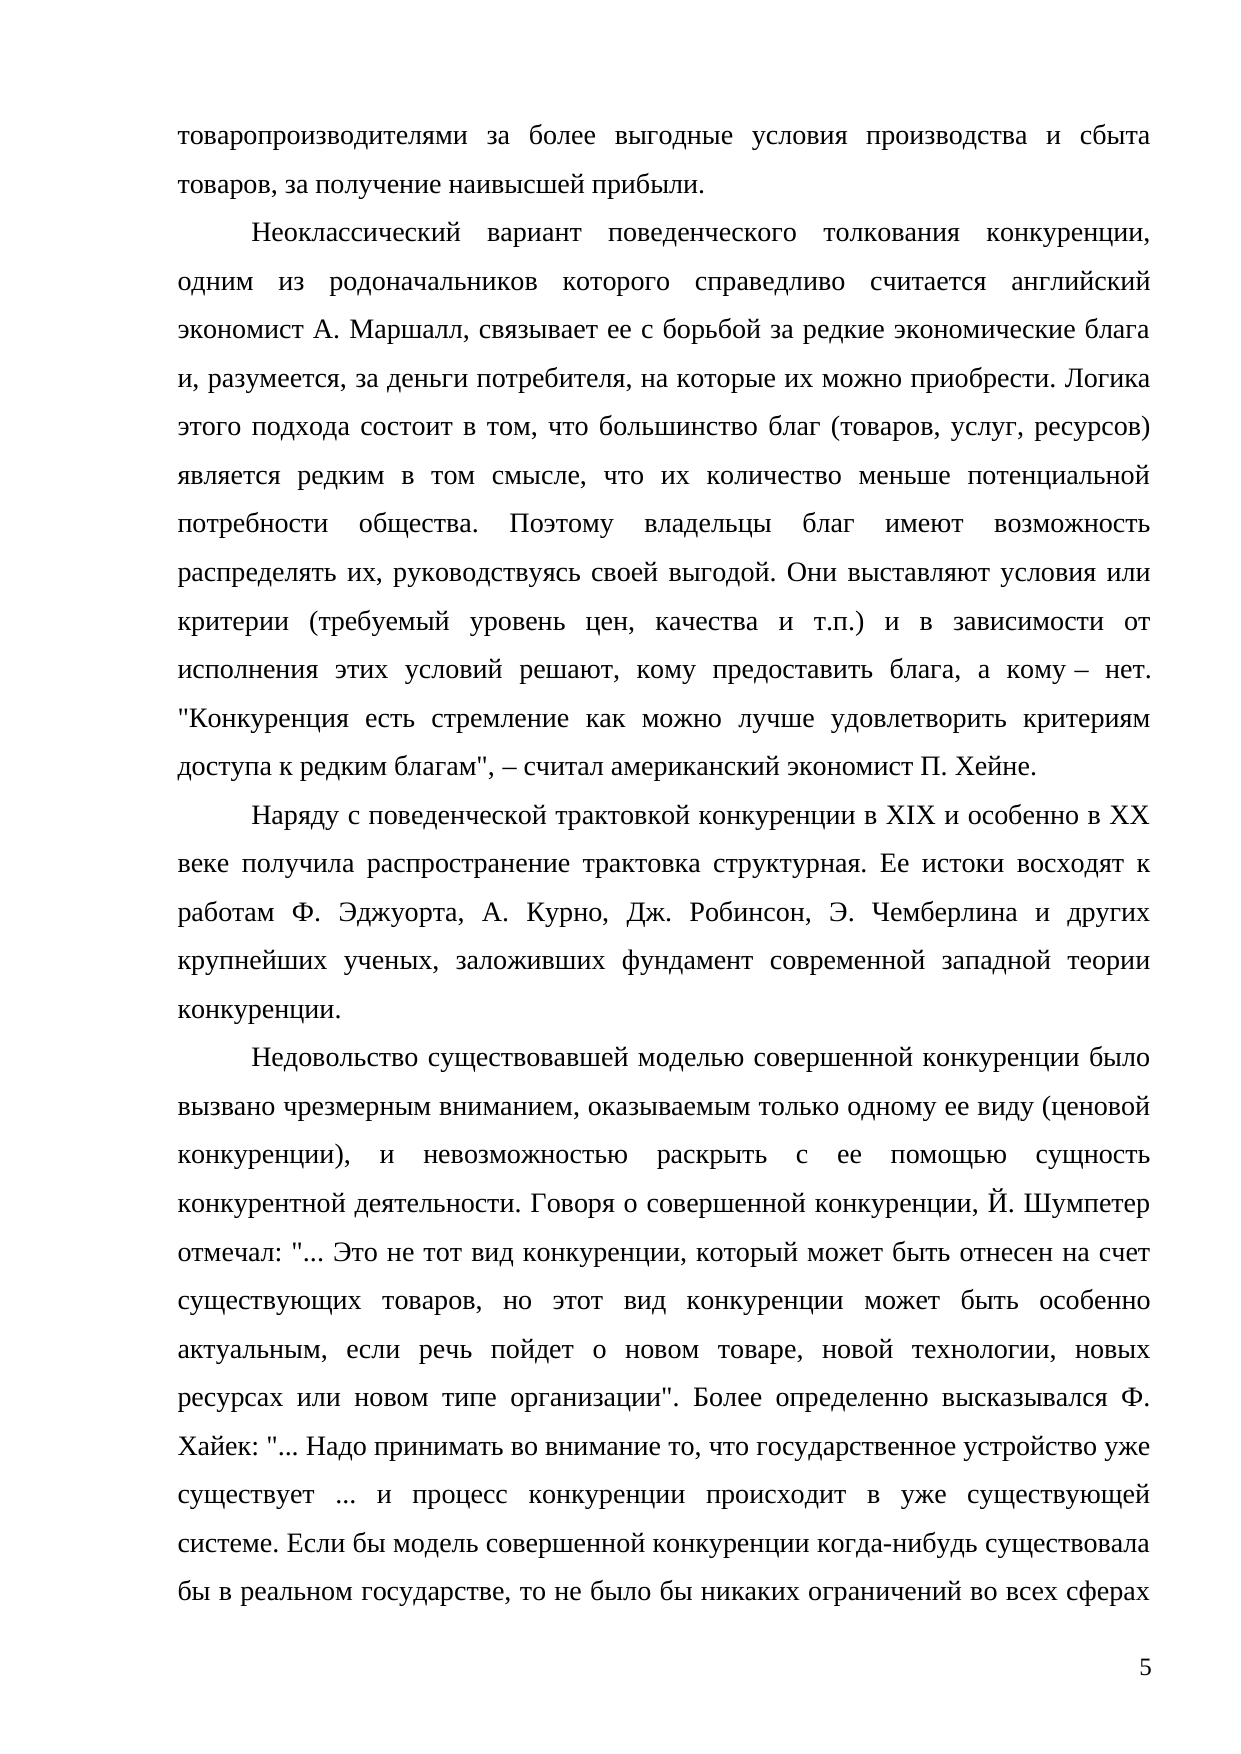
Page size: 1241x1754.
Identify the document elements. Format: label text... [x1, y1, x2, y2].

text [177, 118, 1152, 199]
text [177, 1040, 1152, 1607]
text Наряду с поведенческой трактовкой конкуренции в XIX и особенно в XX веке получила распространение трактовка структурная. Ее истоки восходят к работам Ф. Эджуорта, А. Курно, Дж. Робинсон, Э. Чемберлина и других крупнейших ученых, заложивших фундамент современной западной теории конкуренции. [177, 798, 1152, 1024]
text Неоклассический вариант поведенческого толкования конкуренции, одним из родоначальников которого справедливо считается английский экономист А. Маршалл, связывает ее с борьбой за редкие экономические блага и, разумеется, за деньги потребителя, на которые их можно приобрести. Логика этого подхода состоит в том, что большинство благ (товаров, услуг, ресурсов) является редким в том смысле, что их количество меньше потенциальной потребности общества. Поэтому владельцы благ имеют возможность распределять их, руководствуясь своей выгодой. Они выставляют условия или критерии (требуемый уровень цен, качества и т.п.) и в зависимости от исполнения этих условий решают, кому предоставить блага, а кому – нет. "Конкуренция есть стремление как можно лучше удовлетворить критериям доступа к редким благам", – считал американский экономист П. Хейне. [177, 215, 1152, 782]
